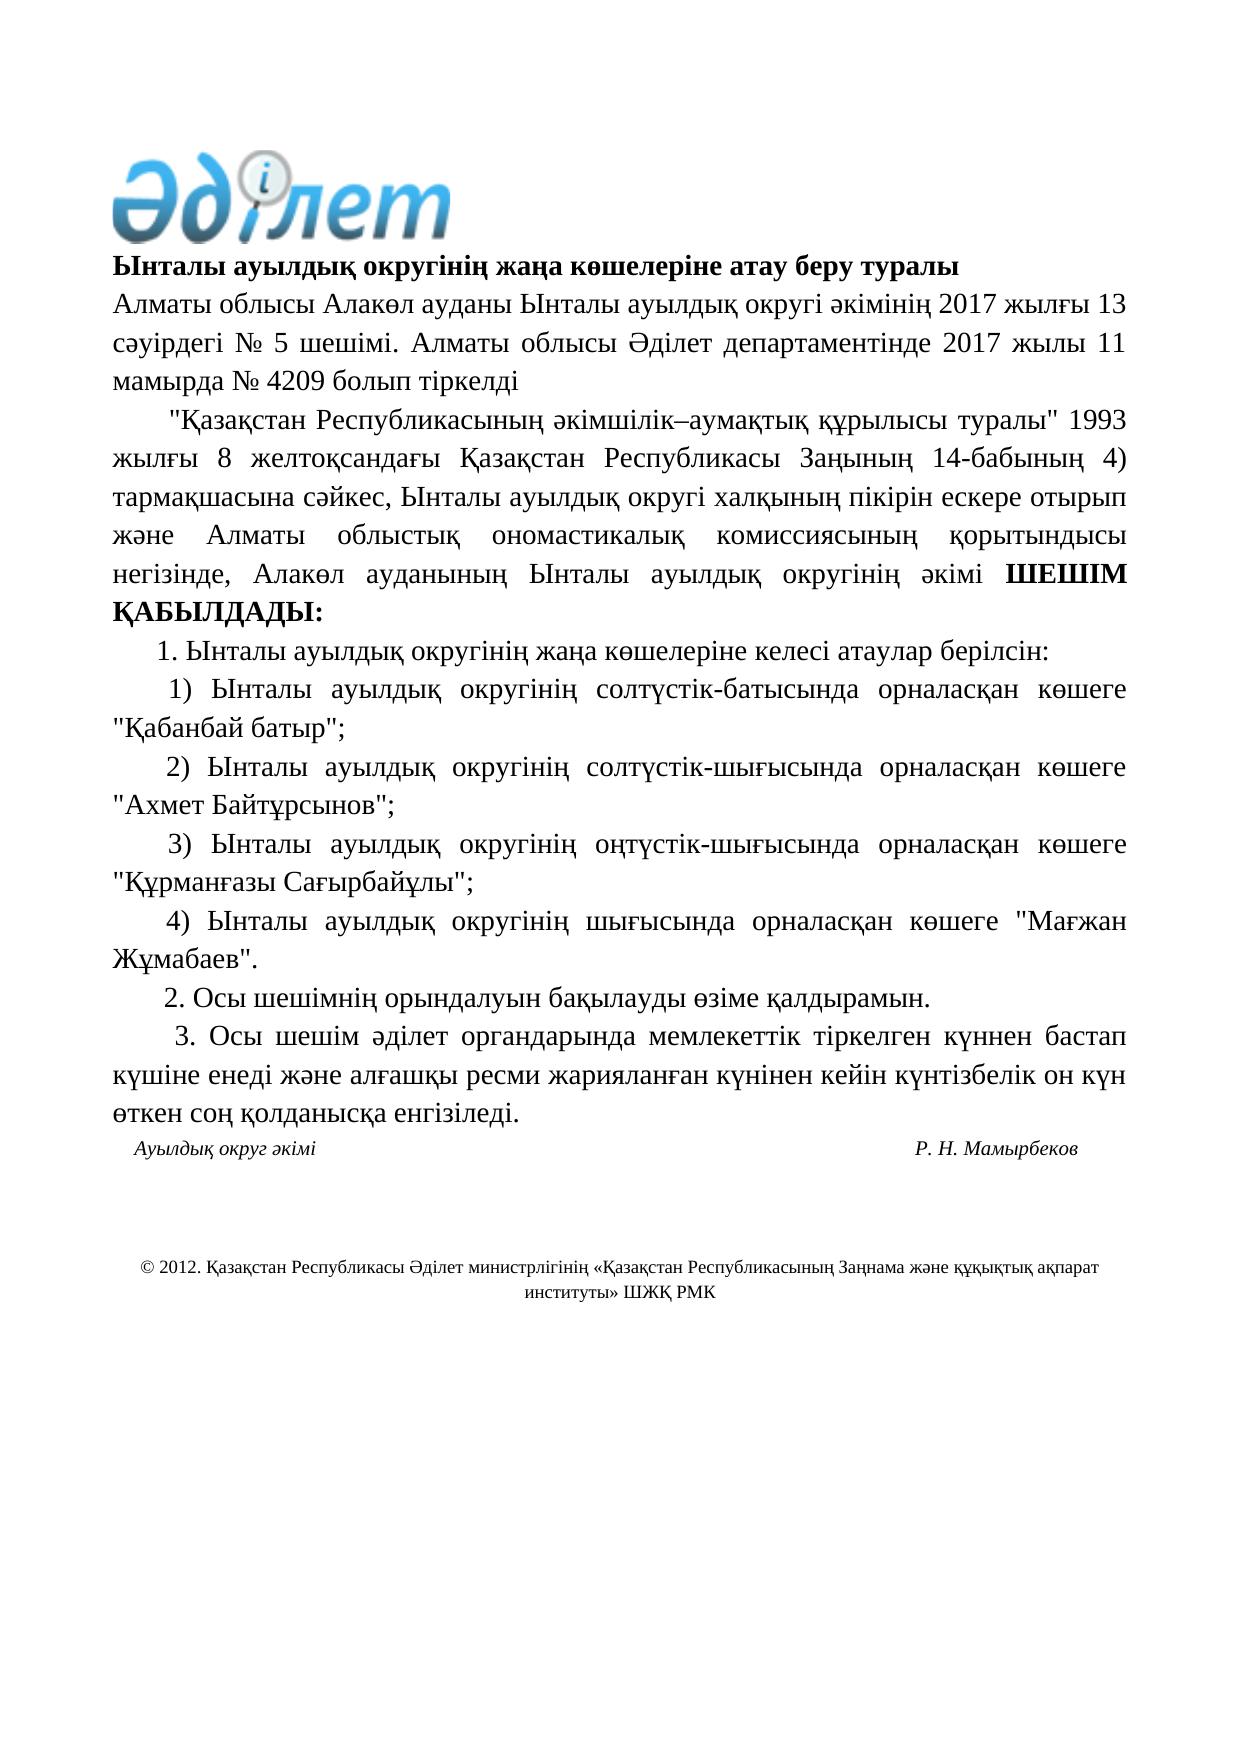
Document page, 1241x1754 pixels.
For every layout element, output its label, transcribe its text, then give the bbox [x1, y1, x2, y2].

text 3. Осы шешім әділет органдарында мемлекеттік тіркелген күннен бастап күшіне енеді және алғашқы ресми жарияланған күнінен кейін күнтізбелік он күн өткен соң қолданысқа енгізіледі. [112, 1018, 1128, 1129]
text 2) Ынталы ауылдық округінің солтүстік-шығысында орналасқан көшеге "Ахмет Байтұрсынов"; [112, 749, 1128, 821]
text "Қазақстан Республикасының әкімшілік–аумақтық құрылысы туралы" 1993 жылғы 8 желтоқсандағы Қазақстан Республикасы Заңының 14-бабының 4) тармақшасына сәйкес, Ынталы ауылдық округі халқының пікірін ескере отырып және Алматы облыстық ономастикалық комиссиясының қорытындысы негізінде, Алакөл ауданының Ынталы ауылдық округінің әкімі ШЕШІМ ҚАБЫЛДАДЫ: [112, 402, 1128, 628]
text Алматы облысы Алакөл ауданы Ынталы ауылдық округі әкімінің 2017 жылғы 13 сәуірдегі № 5 шешімі. Алматы облысы Әділет департаментінде 2017 жылы 11 мамырда № 4209 болып тіркелді [112, 286, 1128, 397]
text 2. Осы шешімнің орындалуын бақылауды өзіме қалдырамын. [112, 980, 1128, 1013]
picture [112, 150, 451, 244]
text 1) Ынталы ауылдық округінің солтүстік-батысында орналасқан көшеге "Қабанбай батыр"; [112, 672, 1128, 744]
text 4) Ынталы ауылдық округінің шығысында орналасқан көшеге "Мағжан Жұмабаев". [112, 903, 1128, 975]
table_header Р. Н. Мамырбеков [913, 1134, 1240, 1165]
text 1. Ынталы ауылдық округінің жаңа көшелеріне келесі атаулар берілсін: [112, 633, 1128, 667]
text Ынталы ауылдық округінің жаңа көшелеріне атау беру туралы [112, 248, 1128, 281]
text 3) Ынталы ауылдық округінің оңтүстік-шығысында орналасқан көшеге "Құрманғазы Сағырбайұлы"; [112, 826, 1128, 898]
text © 2012. Қазақстан Республикасы Әділет министрлігінің «Қазақстан Республикасының Заңнама және құқықтық ақпарат институты» ШЖҚ РМК [112, 1256, 1128, 1302]
table_header Ауылдық округ әкімі [101, 1134, 913, 1165]
